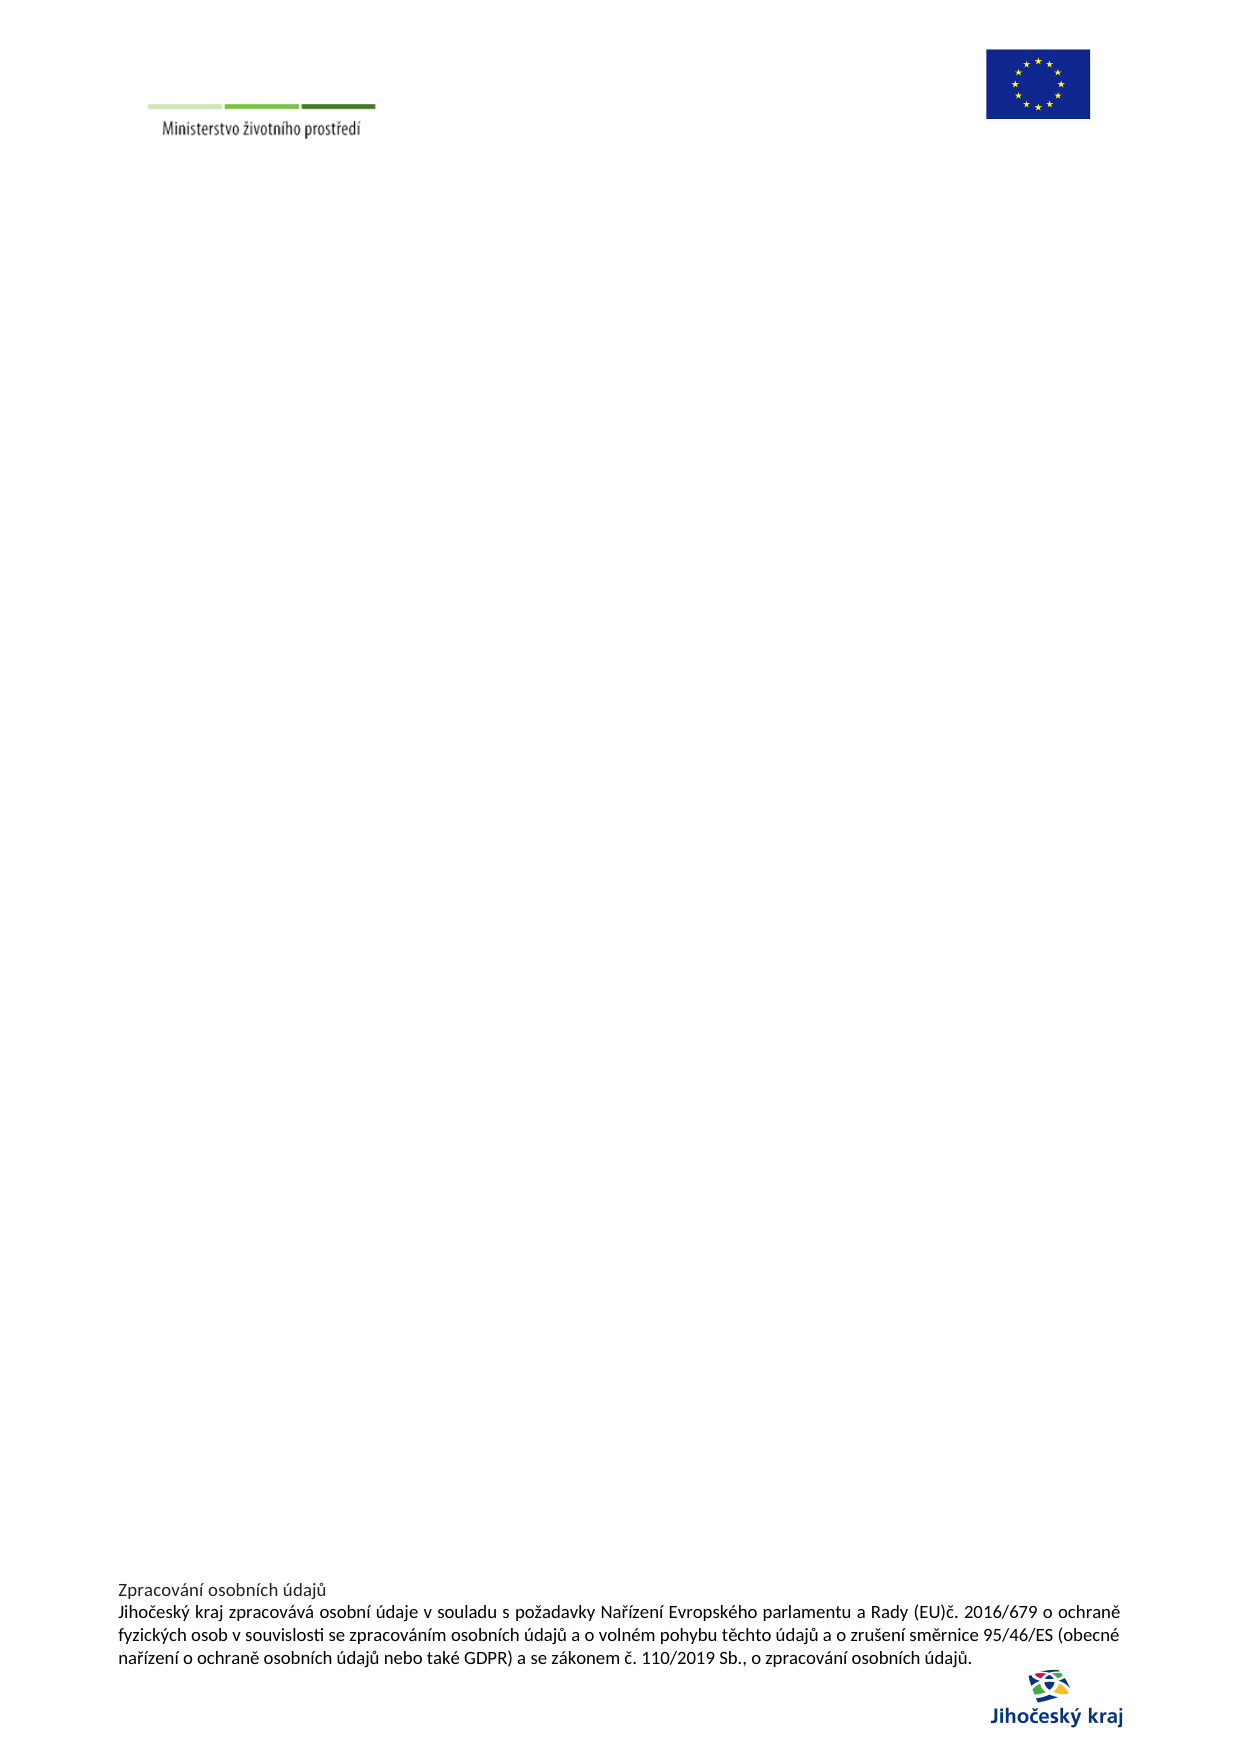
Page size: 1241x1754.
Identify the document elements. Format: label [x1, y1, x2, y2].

picture [990, 1669, 1123, 1728]
picture [147, 104, 376, 139]
picture [983, 29, 1093, 139]
